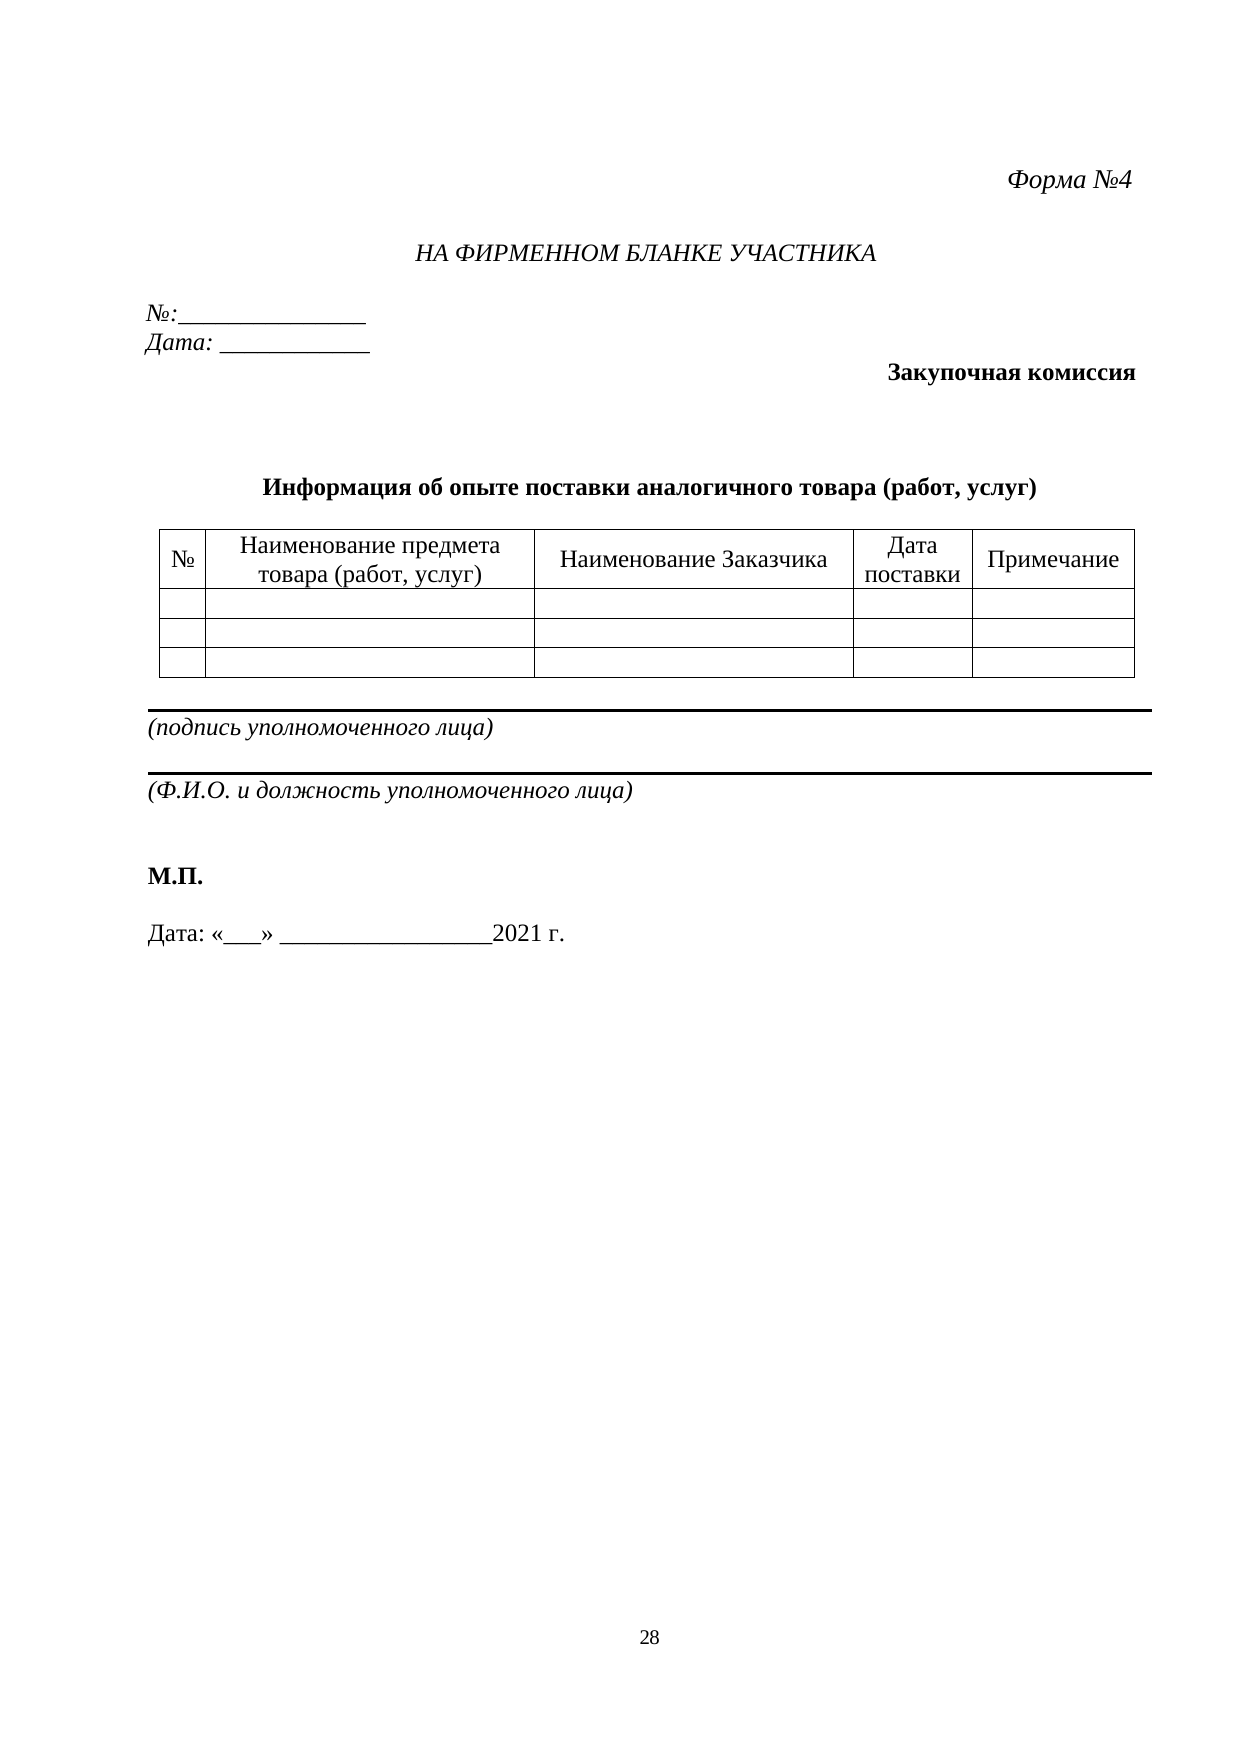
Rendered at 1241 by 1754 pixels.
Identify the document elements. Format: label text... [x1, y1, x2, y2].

table_cell [160, 619, 205, 647]
table_cell [535, 589, 853, 617]
table_cell [206, 619, 534, 647]
subtitle Форма №4 [148, 164, 1135, 195]
text Закупочная комиссия [148, 357, 1136, 385]
table_cell [160, 589, 205, 617]
table_cell [973, 619, 1134, 647]
table_header Наименование предмета товара (работ, услуг) [206, 530, 534, 588]
text НА ФИРМЕННОМ БЛАНКЕ УЧАСТНИКА [196, 238, 1096, 267]
text (Ф.И.О. и должность уполномоченного лица) [148, 775, 1152, 803]
table_cell [206, 589, 534, 617]
table_cell [535, 619, 853, 647]
table_header Наименование Заказчика [535, 530, 853, 588]
table_cell [854, 648, 972, 677]
table_header Примечание [973, 530, 1134, 588]
table_cell [160, 648, 205, 677]
text №:_______________ [146, 298, 413, 326]
table_cell [206, 648, 534, 677]
text М.П. [148, 861, 1152, 890]
table_cell [535, 648, 853, 677]
table_cell [854, 619, 972, 647]
table_cell [854, 589, 972, 617]
text Дата: ____________ [146, 327, 413, 356]
text (подпись уполномоченного лица) [148, 712, 1152, 741]
text Дата: «___» _________________2021 г. [148, 918, 1152, 947]
table_cell [973, 589, 1134, 617]
text Информация об опыте поставки аналогичного товара (работ, услуг) [148, 472, 1152, 500]
table_header № [160, 530, 205, 588]
table_cell [973, 648, 1134, 677]
table_header Дата поставки [854, 530, 972, 588]
